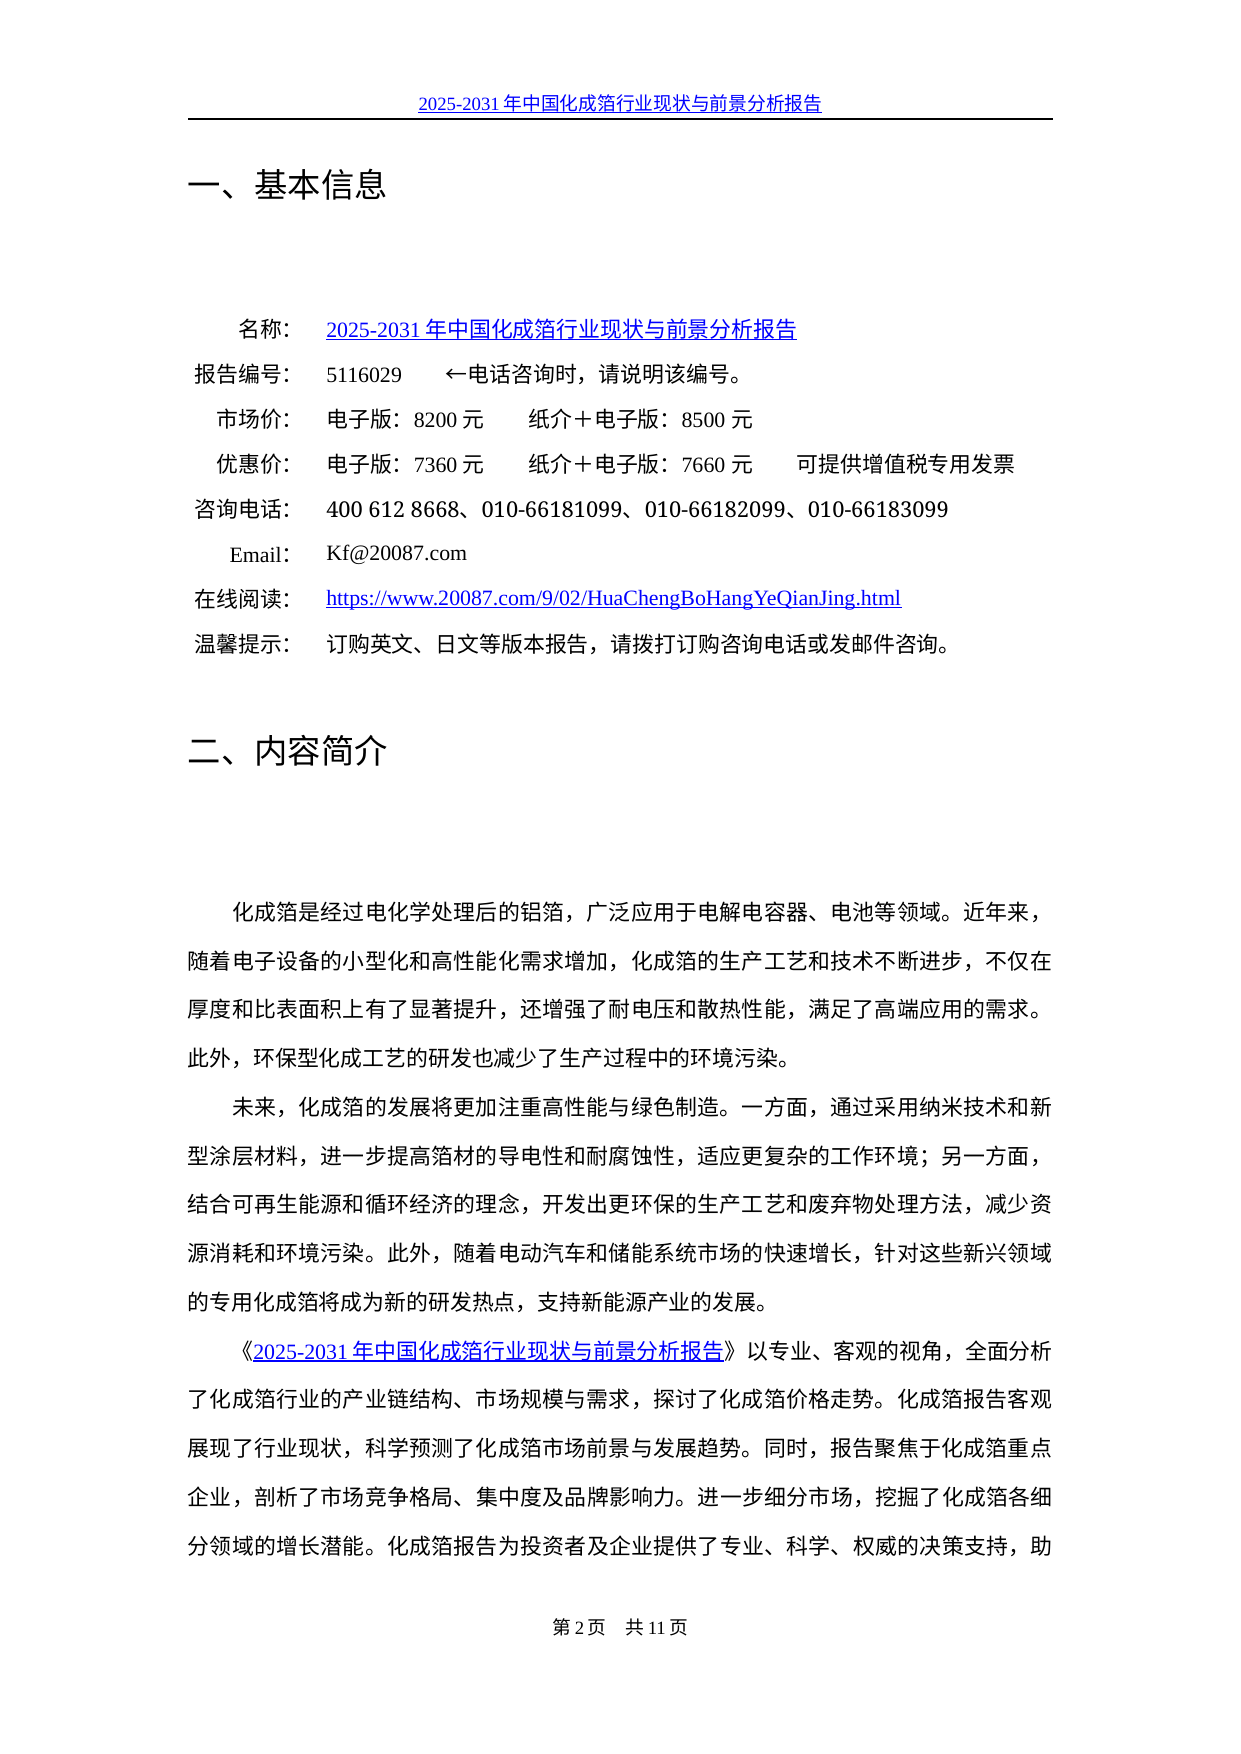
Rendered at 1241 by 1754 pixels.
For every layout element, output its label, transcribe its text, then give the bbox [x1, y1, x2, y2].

table_cell 在线阅读： [167, 582, 315, 627]
table_cell 优惠价： [167, 447, 315, 492]
table_cell 报告编号： [167, 357, 315, 402]
table_cell Email： [167, 537, 315, 582]
table_cell 市场价： [167, 402, 315, 447]
table_cell 电子版：8200 元 纸介＋电子版：8500 元 [315, 402, 1073, 447]
table_cell Kf@20087.com [315, 537, 1073, 582]
table_cell [315, 582, 1073, 627]
table_cell 400 612 8668、010-66181099、010-66182099、010-66183099 [315, 492, 1073, 537]
table_cell 5116029 ←电话咨询时，请说明该编号。 [315, 357, 1073, 402]
table_cell 咨询电话： [167, 492, 315, 537]
table_header 2025-2031年中国化成箔行业现状与前景分析报告 [315, 312, 1073, 357]
table_cell 订购英文、日文等版本报告，请拨打订购咨询电话或发邮件咨询。 [315, 627, 1073, 672]
title 二、内容简介 [187, 717, 1053, 782]
table_cell 温馨提示： [167, 627, 315, 672]
title 一、基本信息 [187, 150, 1053, 215]
table_header 名称： [167, 312, 315, 357]
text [187, 894, 1053, 1561]
table_cell 电子版：7360 元 纸介＋电子版：7660 元 可提供增值税专用发票 [315, 447, 1073, 492]
